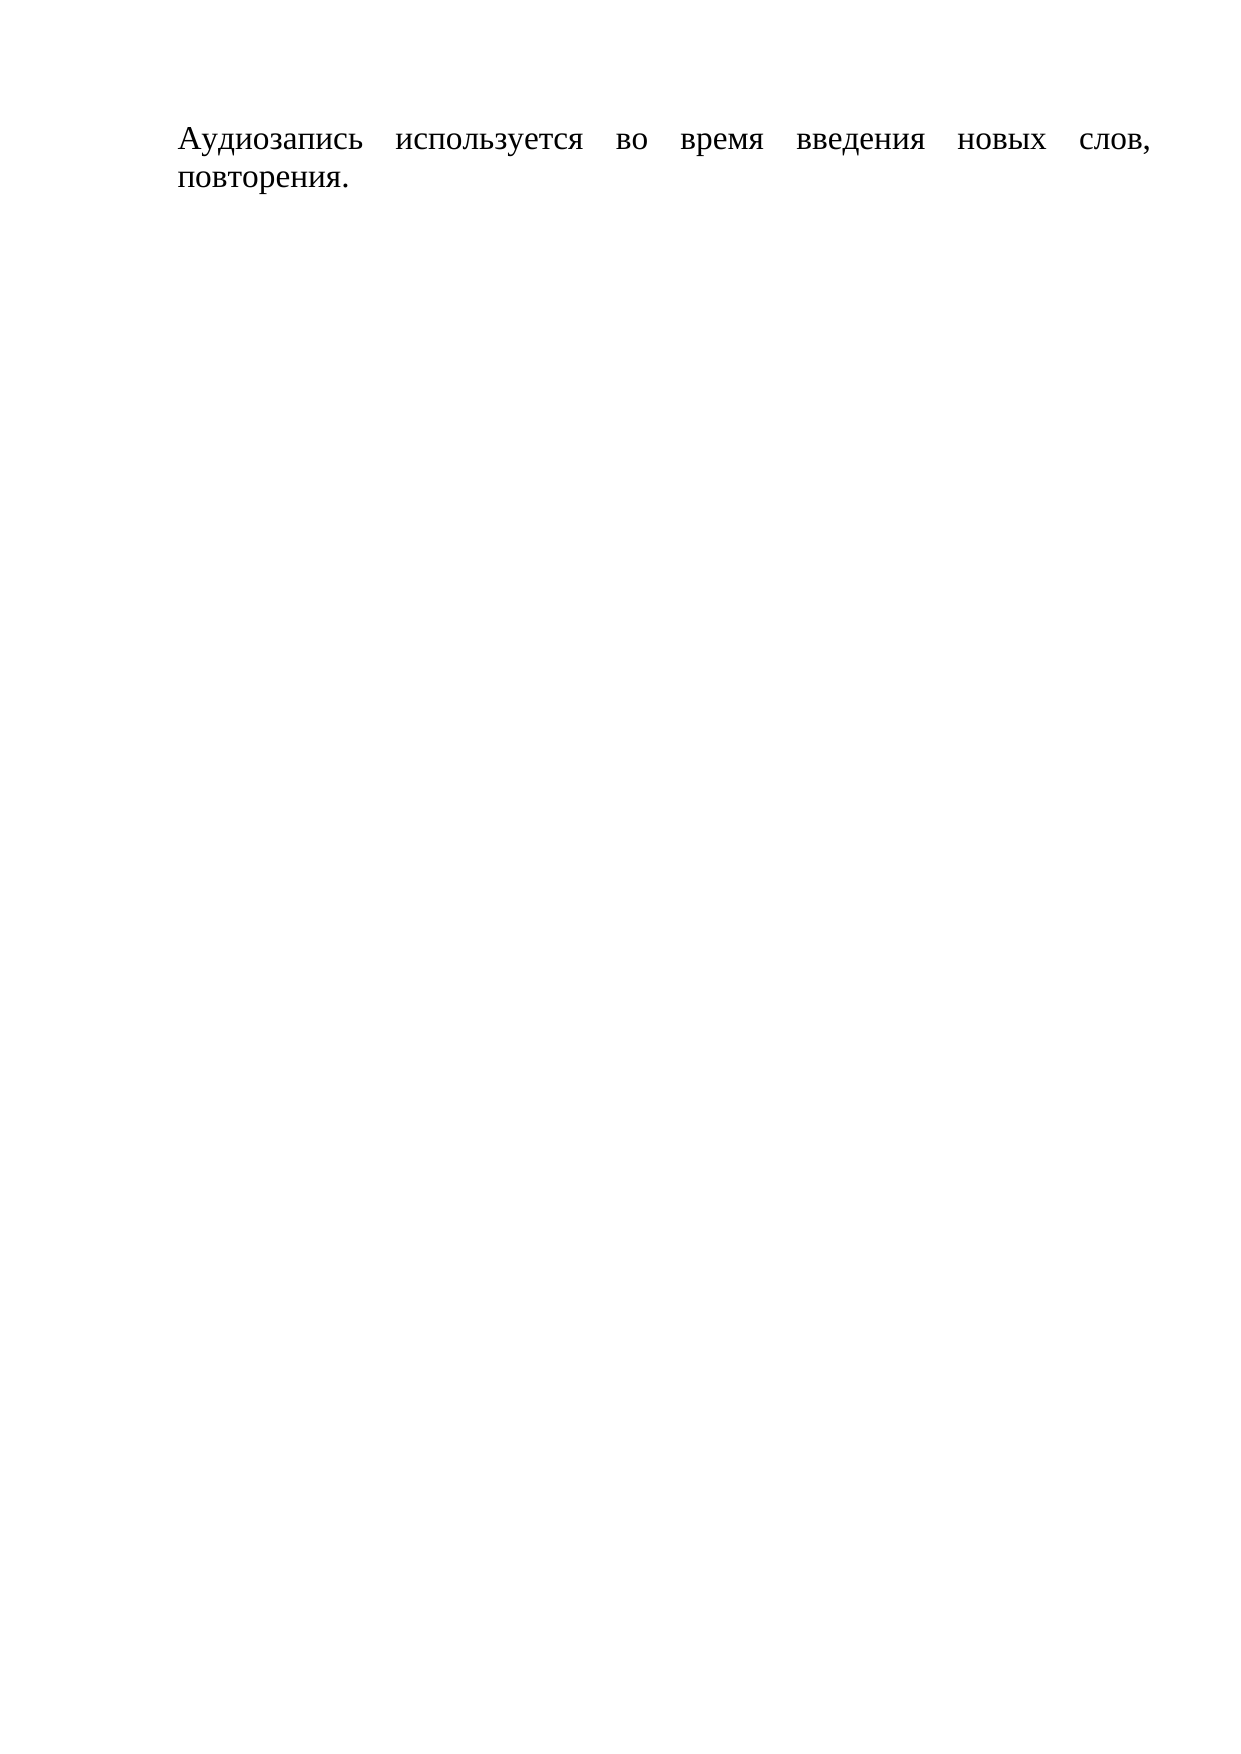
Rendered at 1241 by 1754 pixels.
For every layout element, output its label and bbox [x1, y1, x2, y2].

text [177, 118, 1152, 195]
